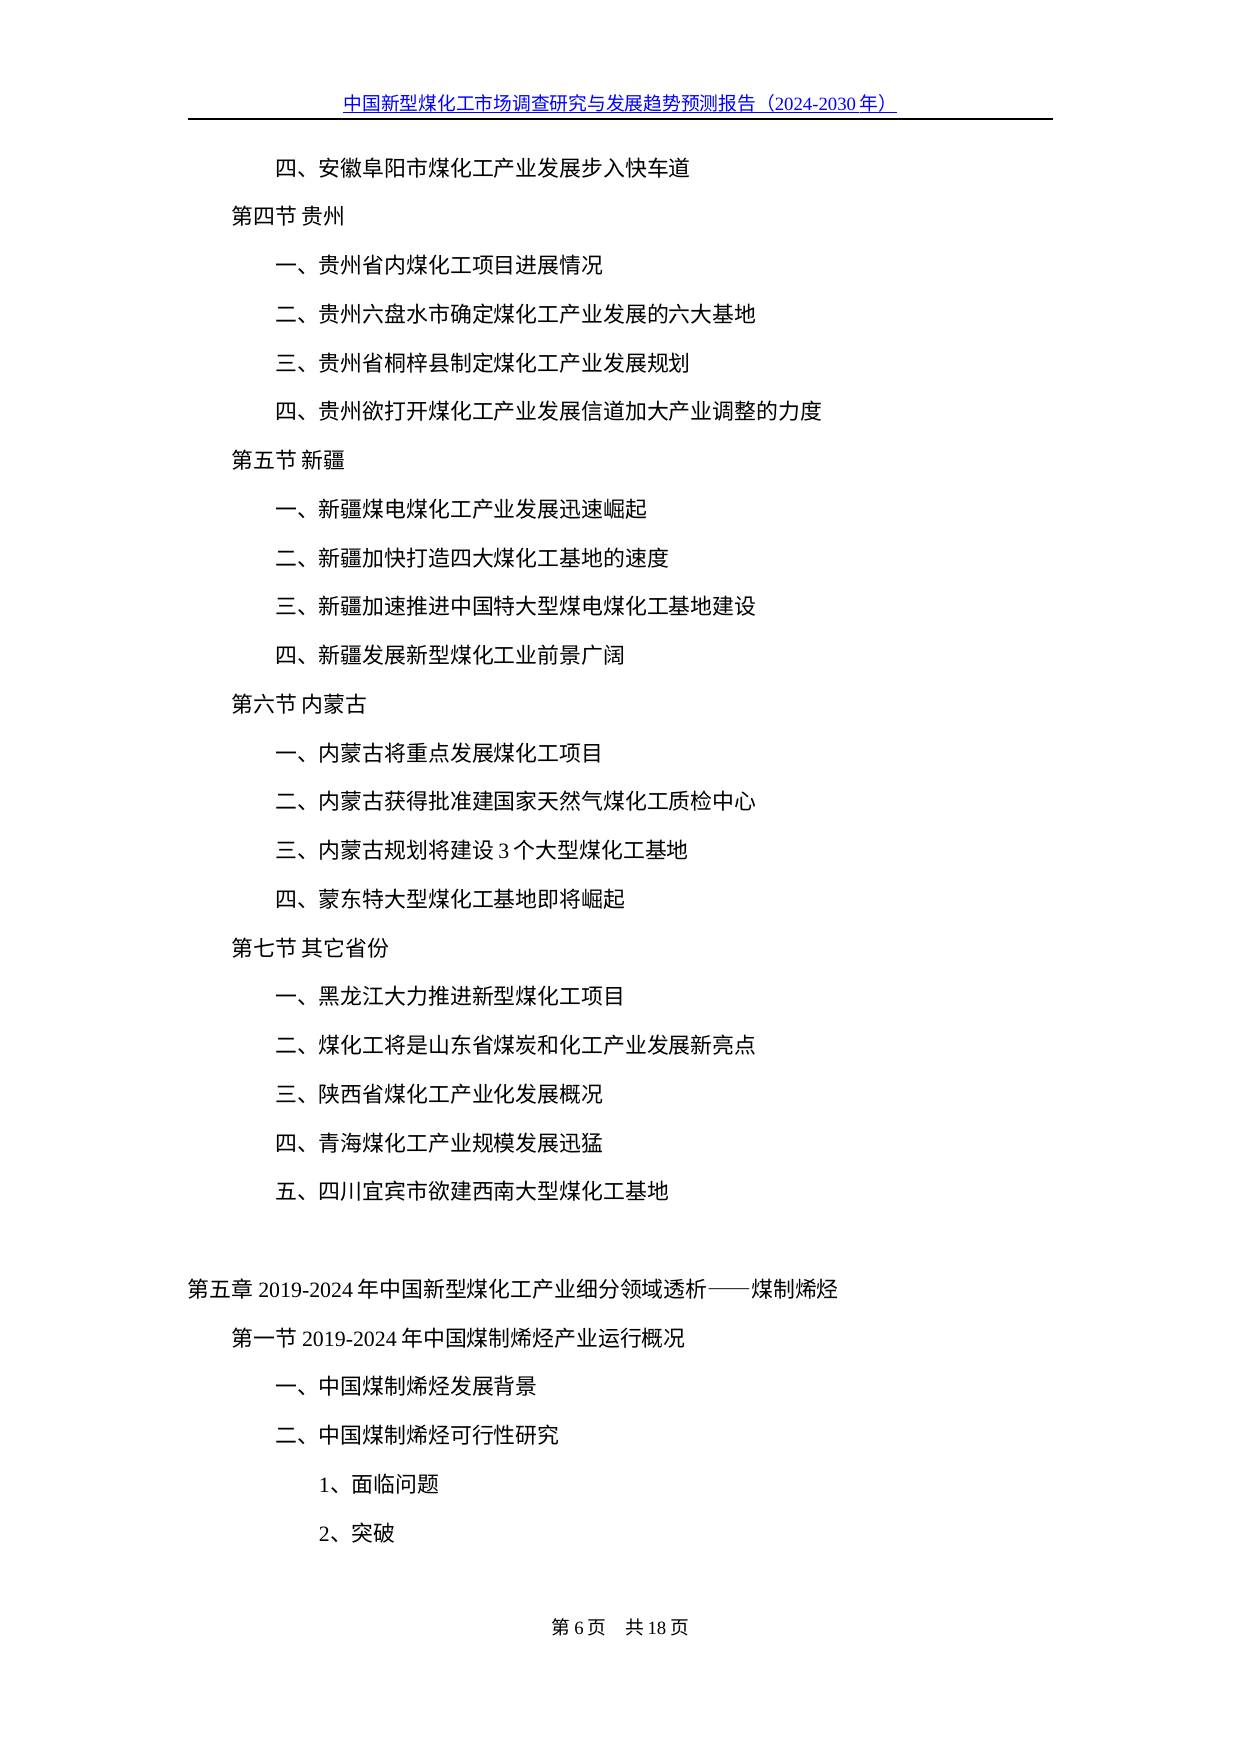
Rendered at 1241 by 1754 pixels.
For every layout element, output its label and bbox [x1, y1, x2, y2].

text [187, 150, 1053, 1548]
